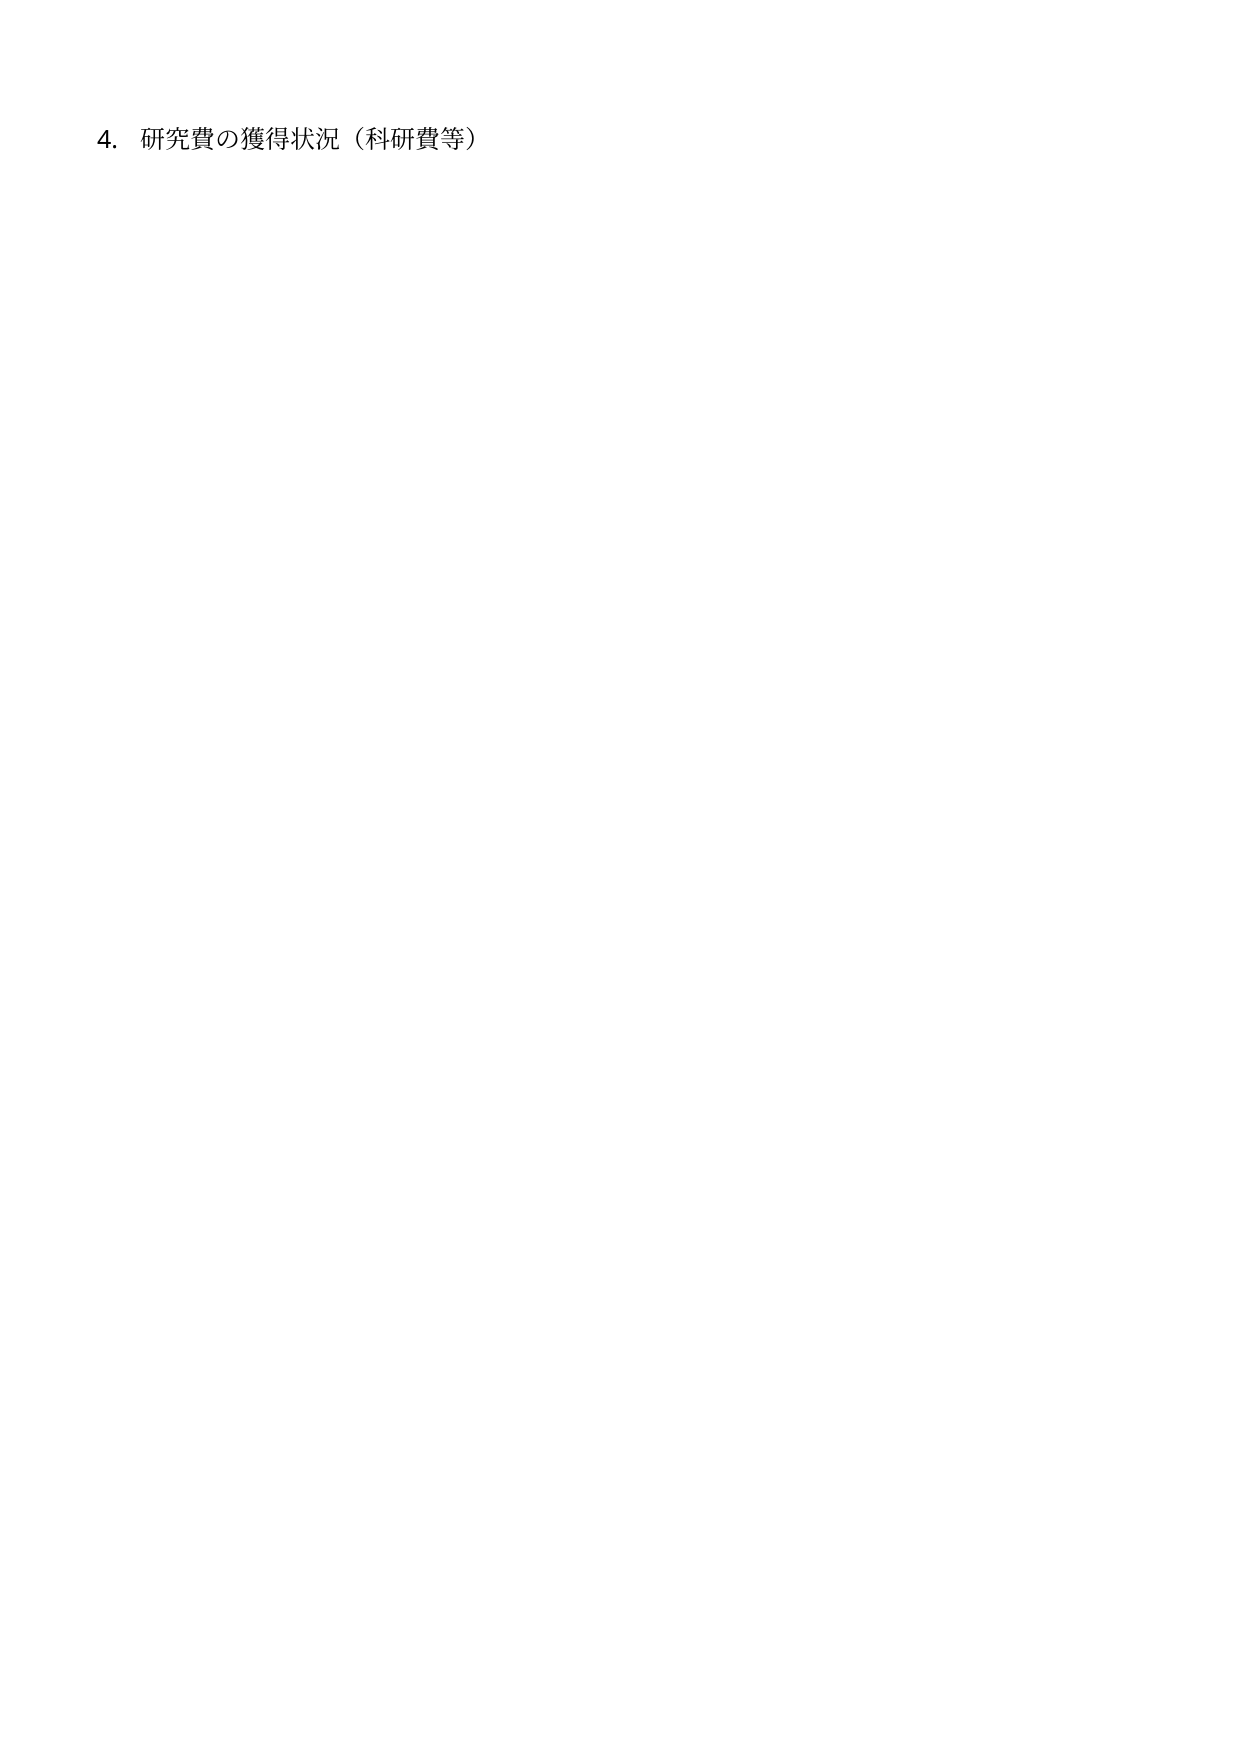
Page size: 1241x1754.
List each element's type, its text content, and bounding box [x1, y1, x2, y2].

list 研究費の獲得状況（科研費等） [97, 120, 1143, 156]
